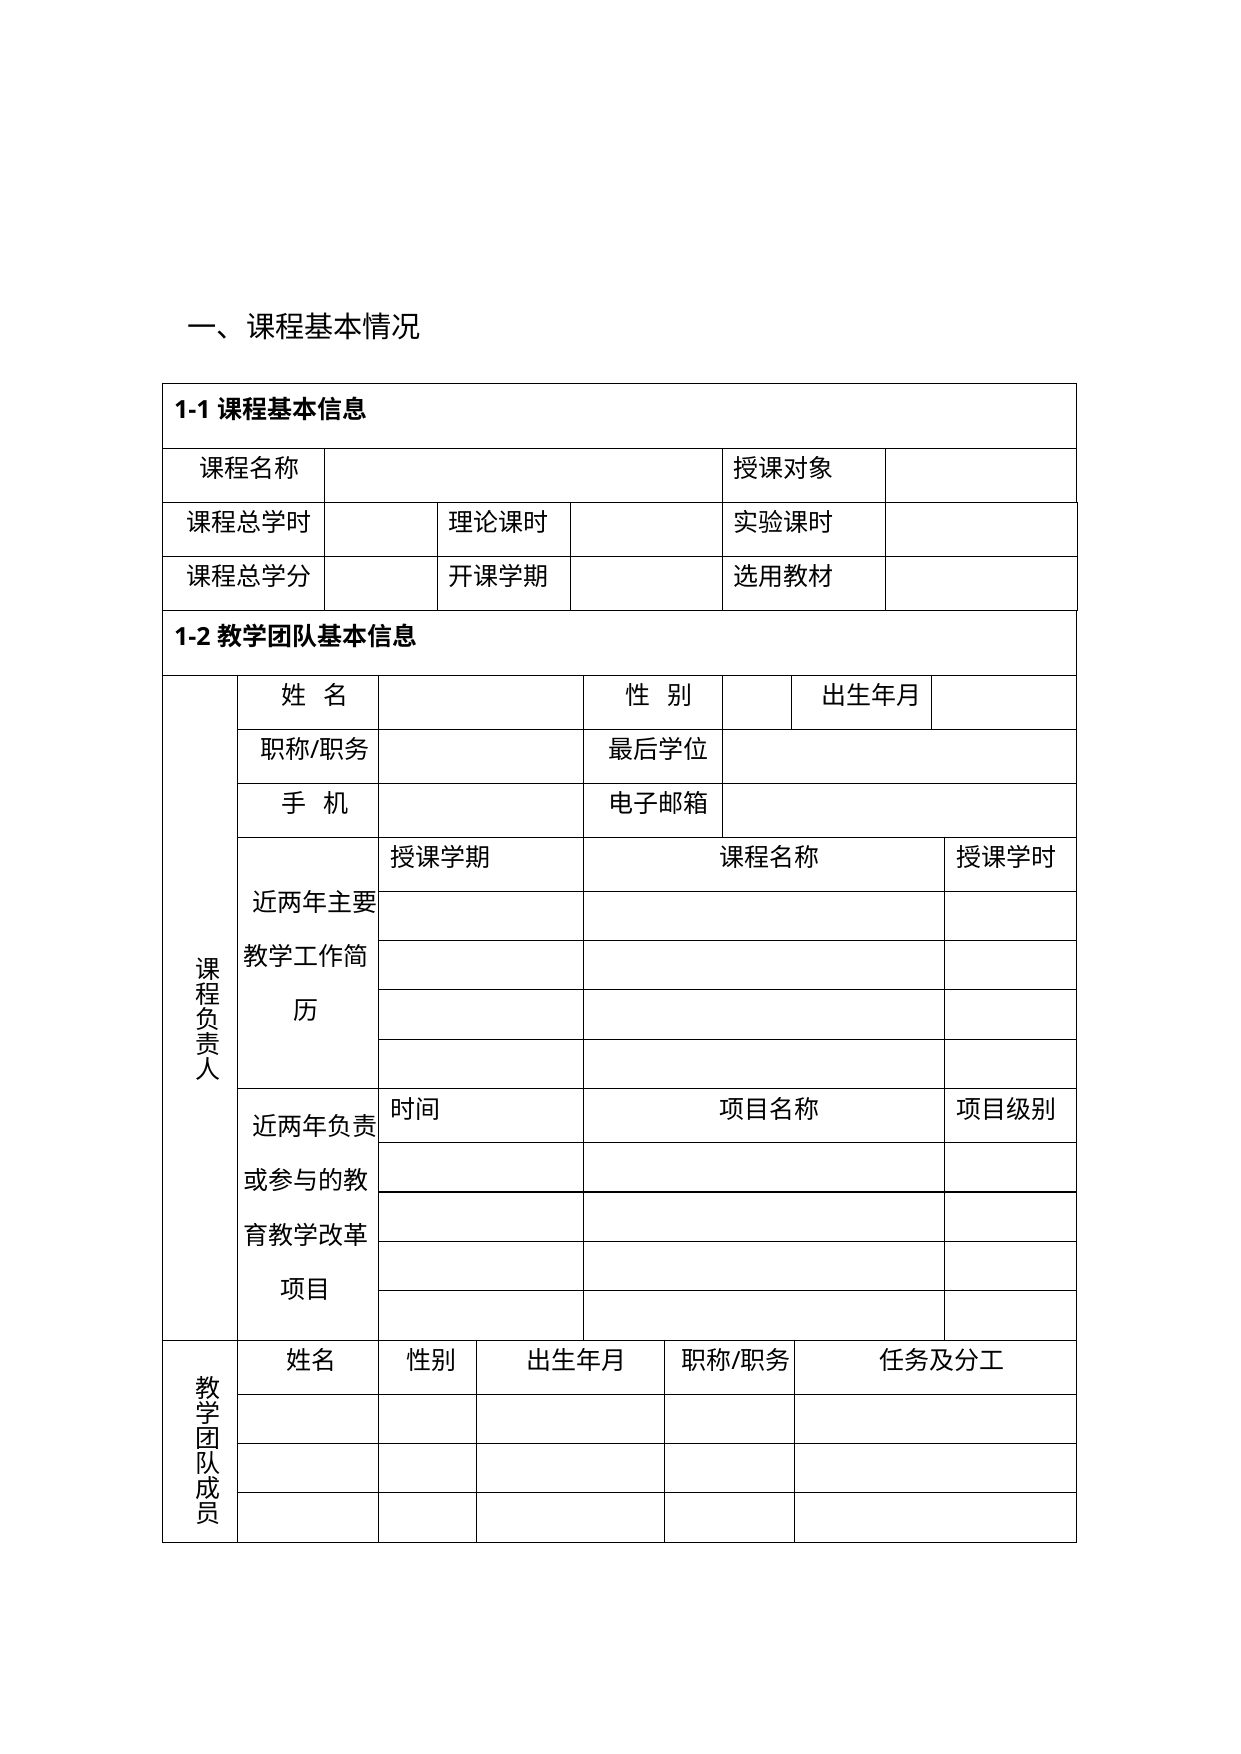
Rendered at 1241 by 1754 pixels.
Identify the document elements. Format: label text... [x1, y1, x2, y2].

table_cell [886, 503, 1077, 556]
text 一、课程基本情况 [187, 303, 1053, 346]
table_cell [665, 1493, 794, 1542]
table_cell [795, 1444, 1076, 1492]
table_cell [945, 1242, 1076, 1290]
table_cell [584, 941, 944, 989]
table_cell 电子邮箱 [584, 784, 722, 837]
table_cell [584, 1291, 944, 1339]
table_cell 课程名称 [163, 449, 324, 502]
table_cell 项目名称 [584, 1089, 944, 1142]
table_cell [379, 1193, 583, 1241]
table_cell [325, 557, 437, 610]
table_cell 性别 [379, 1341, 476, 1393]
table_cell [379, 1395, 476, 1443]
table_cell [571, 557, 722, 610]
table_cell [379, 730, 583, 783]
table_cell [945, 892, 1076, 940]
table_cell [325, 449, 722, 502]
table_cell [379, 1242, 583, 1290]
table_cell [379, 892, 583, 940]
table_cell 最后学位 [584, 730, 722, 783]
table_cell [379, 1040, 583, 1088]
table_cell [379, 1493, 476, 1542]
table_cell [584, 1143, 944, 1191]
table_cell [886, 449, 1076, 502]
table_cell 实验课时 [723, 503, 885, 556]
table_cell 课程总学分 [163, 557, 324, 610]
table_cell [945, 1040, 1076, 1088]
table_cell 近两年主要教学工作简历 [238, 838, 378, 1088]
table_cell [477, 1395, 664, 1443]
table_cell [584, 1040, 944, 1088]
table_cell 课程负责人 [163, 676, 237, 1339]
table_cell 姓名 [238, 1341, 378, 1393]
table_cell [477, 1444, 664, 1492]
table_cell 时间 [379, 1089, 583, 1142]
table_cell [665, 1444, 794, 1492]
table_cell 教学团队成员 [163, 1341, 237, 1542]
table_cell [584, 1242, 944, 1290]
table_cell 性 别 [584, 676, 722, 729]
table_cell [945, 1193, 1076, 1241]
table_cell 课程总学时 [163, 503, 324, 556]
table_cell [665, 1395, 794, 1443]
table_cell [945, 1291, 1076, 1339]
table_cell 理论课时 [438, 503, 570, 556]
table_cell [795, 1395, 1076, 1443]
table_cell [723, 730, 1076, 783]
table_cell [932, 676, 1076, 729]
table_cell 选用教材 [723, 557, 885, 610]
table_cell [571, 503, 722, 556]
table_cell [723, 676, 791, 729]
table_cell [379, 1143, 583, 1191]
table_cell 手 机 [238, 784, 378, 837]
table_cell [477, 1493, 664, 1542]
table_cell [886, 557, 1077, 610]
table_header 1-1 课程基本信息 [163, 384, 1076, 448]
table_cell [379, 1291, 583, 1339]
table_cell 授课对象 [723, 449, 885, 502]
table_cell [379, 784, 583, 837]
table_cell [238, 1493, 378, 1542]
table_cell [795, 1493, 1076, 1542]
table_cell [238, 1444, 378, 1492]
table_cell 开课学期 [438, 557, 570, 610]
table_cell [584, 990, 944, 1039]
table_cell [325, 503, 437, 556]
table_cell 姓 名 [238, 676, 378, 729]
table_cell 出生年月 [477, 1341, 664, 1393]
table_cell 1-2 教学团队基本信息 [163, 611, 1076, 675]
table_cell 授课学时 [945, 838, 1076, 891]
table_cell [945, 1143, 1076, 1191]
table_cell [379, 676, 583, 729]
table_cell 职称/职务 [238, 730, 378, 783]
table_cell [945, 990, 1076, 1039]
table_cell 职称/职务 [665, 1341, 794, 1393]
table_cell [379, 990, 583, 1039]
table_cell 近两年负责或参与的教育教学改革项目 [238, 1089, 378, 1339]
table_cell [584, 892, 944, 940]
table_cell 课程名称 [584, 838, 944, 891]
table_cell [584, 1193, 944, 1241]
table_cell [379, 1444, 476, 1492]
table_cell [723, 784, 1076, 837]
table_cell 项目级别 [945, 1089, 1076, 1142]
table_cell [238, 1395, 378, 1443]
table_cell [379, 941, 583, 989]
table_cell 授课学期 [379, 838, 583, 891]
table_cell 出生年月 [792, 676, 931, 729]
table_cell 任务及分工 [795, 1341, 1076, 1393]
table_cell [945, 941, 1076, 989]
